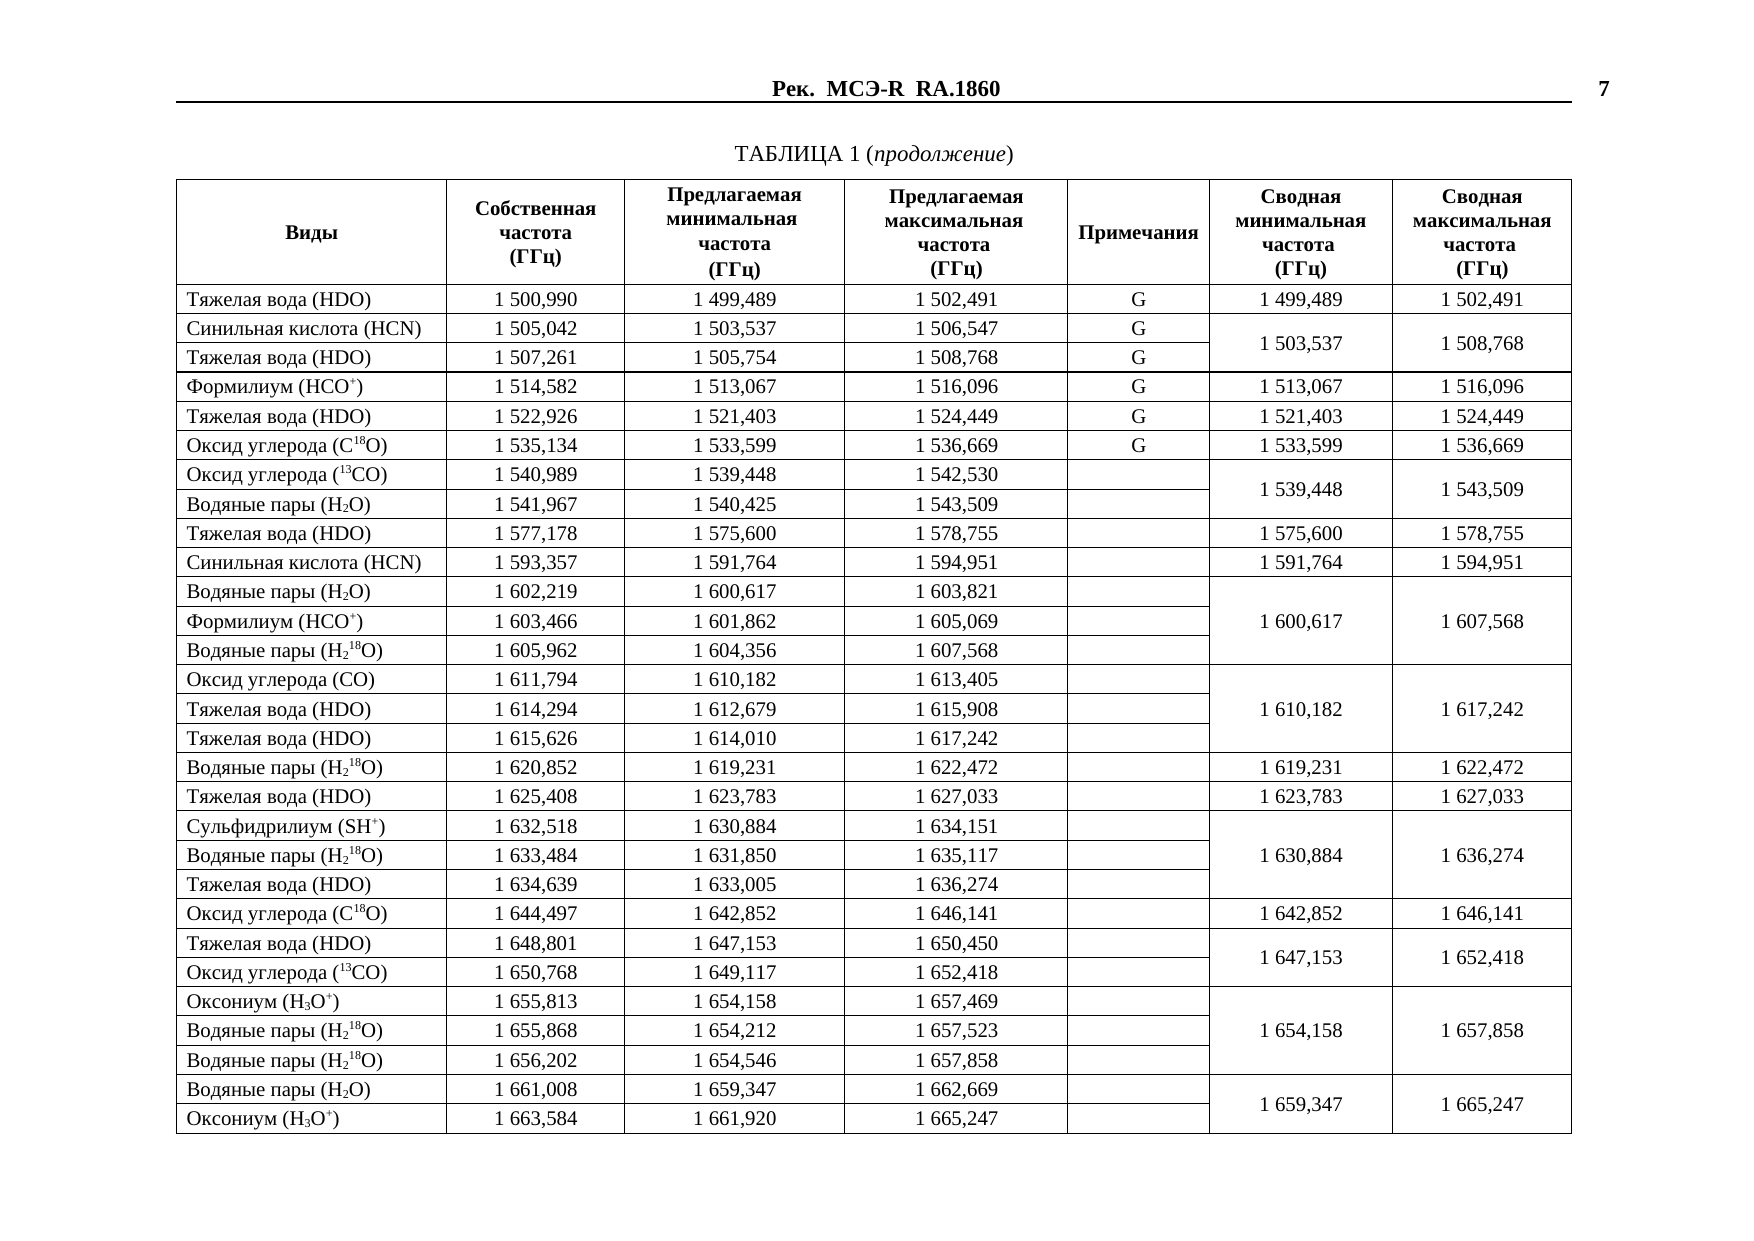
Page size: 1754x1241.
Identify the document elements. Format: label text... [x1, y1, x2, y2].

table_cell 1 607,568 [845, 636, 1067, 664]
table_cell 1 575,600 [625, 519, 844, 547]
table_cell [1068, 811, 1209, 840]
table_cell 1 522,926 [447, 402, 624, 430]
table_cell 1 625,408 [447, 782, 624, 810]
table_cell 1 604,356 [625, 636, 844, 664]
table_cell 1 627,033 [1393, 782, 1571, 810]
table_cell G [1068, 343, 1209, 371]
table_cell G [1068, 431, 1209, 459]
table_cell 1 502,491 [845, 285, 1067, 313]
table_cell 1 605,962 [447, 636, 624, 664]
table_cell 1 646,141 [1393, 899, 1571, 927]
table_cell Собственная частота (ГГц) [447, 180, 624, 283]
table_cell 1 600,617 [1210, 577, 1392, 664]
table_cell 1 659,347 [625, 1075, 844, 1103]
table_cell 1 516,096 [845, 373, 1067, 401]
table_cell [1068, 753, 1209, 781]
table_cell [1068, 665, 1209, 693]
table_cell 1 632,518 [447, 811, 624, 840]
table_cell Тяжелая вода (HDO) [177, 870, 446, 898]
table_cell G [1068, 314, 1209, 342]
table_cell Оксид углерода (CO) [177, 665, 446, 693]
table_cell 1 524,449 [845, 402, 1067, 430]
table_cell [1068, 694, 1209, 723]
table_cell Водяные пары (H218O) [177, 636, 446, 664]
table_cell 1 661,008 [447, 1075, 624, 1103]
table_cell 1 535,134 [447, 431, 624, 459]
table_cell 1 657,858 [1393, 987, 1571, 1074]
table_cell Тяжелая вода (HDO) [177, 782, 446, 810]
table_cell Оксид углерода (C18O) [177, 899, 446, 927]
table_cell Оксониум (H3O+) [177, 1104, 446, 1132]
table_cell 1 636,274 [1393, 811, 1571, 898]
table_cell 1 536,669 [845, 431, 1067, 459]
table_cell 1 648,801 [447, 929, 624, 957]
table_cell 1 662,669 [845, 1075, 1067, 1103]
table_cell 1 541,967 [447, 490, 624, 518]
table_cell 1 539,448 [1210, 460, 1392, 518]
table_cell 1 505,042 [447, 314, 624, 342]
table_cell [1068, 958, 1209, 986]
table_cell 1 656,202 [447, 1046, 624, 1074]
table_cell 1 614,010 [625, 724, 844, 752]
table_cell 1 591,764 [625, 548, 844, 576]
table_cell 1 540,425 [625, 490, 844, 518]
table_cell 1 633,005 [625, 870, 844, 898]
table_cell Водяные пары (H2O) [177, 1075, 446, 1103]
table_cell 1 499,489 [1210, 285, 1392, 313]
table_cell 1 508,768 [845, 343, 1067, 371]
table_cell 1 615,908 [845, 694, 1067, 723]
table_cell Тяжелая вода (HDO) [177, 285, 446, 313]
table_cell Тяжелая вода (HDO) [177, 929, 446, 957]
table_cell 1 655,868 [447, 1016, 624, 1044]
table_cell 1 577,178 [447, 519, 624, 547]
table_cell 1 650,450 [845, 929, 1067, 957]
table_cell [1068, 841, 1209, 869]
table_cell 1 513,067 [625, 373, 844, 401]
table_cell Тяжелая вода (HDO) [177, 343, 446, 371]
table_cell 1 619,231 [625, 753, 844, 781]
table_cell [1068, 636, 1209, 664]
table_cell Синильная кислота (HCN) [177, 314, 446, 342]
table_cell Тяжелая вода (HDO) [177, 402, 446, 430]
table_cell 1 593,357 [447, 548, 624, 576]
table_cell 1 644,497 [447, 899, 624, 927]
table_cell Сводная минимальная частота (ГГц) [1210, 180, 1392, 283]
table_cell 1 646,141 [845, 899, 1067, 927]
table_cell Водяные пары (H218O) [177, 753, 446, 781]
table_cell 1 654,212 [625, 1016, 844, 1044]
table_cell [1068, 519, 1209, 547]
table_cell 1 516,096 [1393, 373, 1571, 401]
table_cell 1 600,617 [625, 577, 844, 606]
table_cell 1 627,033 [845, 782, 1067, 810]
table_cell 1 614,294 [447, 694, 624, 723]
table_cell Тяжелая вода (HDO) [177, 694, 446, 723]
table_cell [1068, 724, 1209, 752]
table_cell 1 657,469 [845, 987, 1067, 1015]
table_cell 1 514,582 [447, 373, 624, 401]
table_cell 1 533,599 [1210, 431, 1392, 459]
table_cell 1 633,484 [447, 841, 624, 869]
table_cell 1 663,584 [447, 1104, 624, 1132]
table_cell 1 636,274 [845, 870, 1067, 898]
table_cell Оксониум (H3O+) [177, 987, 446, 1015]
table_cell 1 611,794 [447, 665, 624, 693]
table_cell 1 506,547 [845, 314, 1067, 342]
table_cell 1 650,768 [447, 958, 624, 986]
table_cell 1 654,158 [1210, 987, 1392, 1074]
table_cell 1 657,858 [845, 1046, 1067, 1074]
table_cell 1 575,600 [1210, 519, 1392, 547]
table_cell 1 603,821 [845, 577, 1067, 606]
table_cell 1 605,069 [845, 607, 1067, 635]
table_cell Водяные пары (H218O) [177, 1016, 446, 1044]
table_cell 1 661,920 [625, 1104, 844, 1132]
table_cell [1068, 1075, 1209, 1103]
table_cell 1 617,242 [845, 724, 1067, 752]
table_cell 1 623,783 [1210, 782, 1392, 810]
table_cell G [1068, 373, 1209, 401]
table_cell Водяные пары (H218O) [177, 841, 446, 869]
table_cell [1068, 987, 1209, 1015]
table_cell 1 665,247 [1393, 1075, 1571, 1132]
table_cell 1 654,546 [625, 1046, 844, 1074]
table_cell [1068, 607, 1209, 635]
table_cell 1 521,403 [1210, 402, 1392, 430]
table_cell 1 610,182 [1210, 665, 1392, 752]
table_cell 1 536,669 [1393, 431, 1571, 459]
table_cell 1 630,884 [625, 811, 844, 840]
table_cell [1068, 929, 1209, 957]
table_cell Водяные пары (H2O) [177, 490, 446, 518]
table_cell Сульфидрилиум (SH+) [177, 811, 446, 840]
table_cell 1 610,182 [625, 665, 844, 693]
table_cell 1 619,231 [1210, 753, 1392, 781]
table_cell 1 503,537 [1210, 314, 1392, 371]
table_cell 1 591,764 [1210, 548, 1392, 576]
table_cell 1 654,158 [625, 987, 844, 1015]
table_cell [1068, 1104, 1209, 1132]
table_cell 1 652,418 [1393, 929, 1571, 986]
table_cell 1 631,850 [625, 841, 844, 869]
table_cell Синильная кислота (HCN) [177, 548, 446, 576]
table_cell 1 635,117 [845, 841, 1067, 869]
table_cell ТАБЛИЦА 1 (продолжение) [176, 103, 1572, 179]
table_cell 1 513,067 [1210, 373, 1392, 401]
table_cell 1 634,639 [447, 870, 624, 898]
table_cell 1 533,599 [625, 431, 844, 459]
table_cell 1 623,783 [625, 782, 844, 810]
table_cell 1 657,523 [845, 1016, 1067, 1044]
table_cell 1 659,347 [1210, 1075, 1392, 1132]
table_cell 1 543,509 [845, 490, 1067, 518]
table_cell Водяные пары (H2O) [177, 577, 446, 606]
table_cell 1 543,509 [1393, 460, 1571, 518]
table_cell G [1068, 402, 1209, 430]
table_cell [1068, 899, 1209, 927]
table_cell [1068, 490, 1209, 518]
table_cell 1 642,852 [1210, 899, 1392, 927]
table_cell 1 578,755 [1393, 519, 1571, 547]
table_cell 1 594,951 [845, 548, 1067, 576]
table_cell 1 500,990 [447, 285, 624, 313]
table_cell Оксид углерода (C18O) [177, 431, 446, 459]
table_cell [1068, 1046, 1209, 1074]
table_cell [1068, 460, 1209, 488]
table_cell Виды [177, 180, 446, 283]
table_cell Водяные пары (H218O) [177, 1046, 446, 1074]
table_cell 1 613,405 [845, 665, 1067, 693]
table_cell Оксид углерода (13CO) [177, 958, 446, 986]
table_cell 1 649,117 [625, 958, 844, 986]
table_cell 1 607,568 [1393, 577, 1571, 664]
table_cell 1 524,449 [1393, 402, 1571, 430]
table_cell 1 634,151 [845, 811, 1067, 840]
table_cell Формилиум (HCO+) [177, 607, 446, 635]
table_cell Предлагаемая минимальная частота (ГГц) [625, 180, 844, 283]
table_cell 1 622,472 [845, 753, 1067, 781]
table_cell 1 622,472 [1393, 753, 1571, 781]
table_cell 1 521,403 [625, 402, 844, 430]
table_cell 1 601,862 [625, 607, 844, 635]
table_cell 1 647,153 [625, 929, 844, 957]
table_cell 1 594,951 [1393, 548, 1571, 576]
table_cell 1 507,261 [447, 343, 624, 371]
table_cell 1 620,852 [447, 753, 624, 781]
table_cell Тяжелая вода (HDO) [177, 519, 446, 547]
table_cell 1 502,491 [1393, 285, 1571, 313]
table_cell 1 647,153 [1210, 929, 1392, 986]
table_cell Формилиум (HCO+) [177, 373, 446, 401]
table_cell 1 578,755 [845, 519, 1067, 547]
table_cell G [1068, 285, 1209, 313]
table_cell 1 602,219 [447, 577, 624, 606]
table_cell 1 612,679 [625, 694, 844, 723]
table_cell Примечания [1068, 180, 1209, 283]
table_cell Сводная максимальная частота (ГГц) [1393, 180, 1571, 283]
table_cell [1068, 1016, 1209, 1044]
table_cell 1 505,754 [625, 343, 844, 371]
table_cell [1068, 870, 1209, 898]
table_cell 1 630,884 [1210, 811, 1392, 898]
table_cell [1068, 548, 1209, 576]
table_cell 1 642,852 [625, 899, 844, 927]
table_cell 1 503,537 [625, 314, 844, 342]
table_cell 1 539,448 [625, 460, 844, 488]
table_cell 1 508,768 [1393, 314, 1571, 371]
table_cell 1 655,813 [447, 987, 624, 1015]
table_cell 1 542,530 [845, 460, 1067, 488]
table_cell Тяжелая вода (HDO) [177, 724, 446, 752]
table_cell 1 615,626 [447, 724, 624, 752]
table_cell [1068, 782, 1209, 810]
table_cell 1 499,489 [625, 285, 844, 313]
table_cell [1068, 577, 1209, 606]
table_cell 1 665,247 [845, 1104, 1067, 1132]
table_cell 1 540,989 [447, 460, 624, 488]
table_cell 1 603,466 [447, 607, 624, 635]
table_cell 1 617,242 [1393, 665, 1571, 752]
table_cell Оксид углерода (13CO) [177, 460, 446, 488]
table_cell Предлагаемая максимальная частота (ГГц) [845, 180, 1067, 283]
table_cell 1 652,418 [845, 958, 1067, 986]
